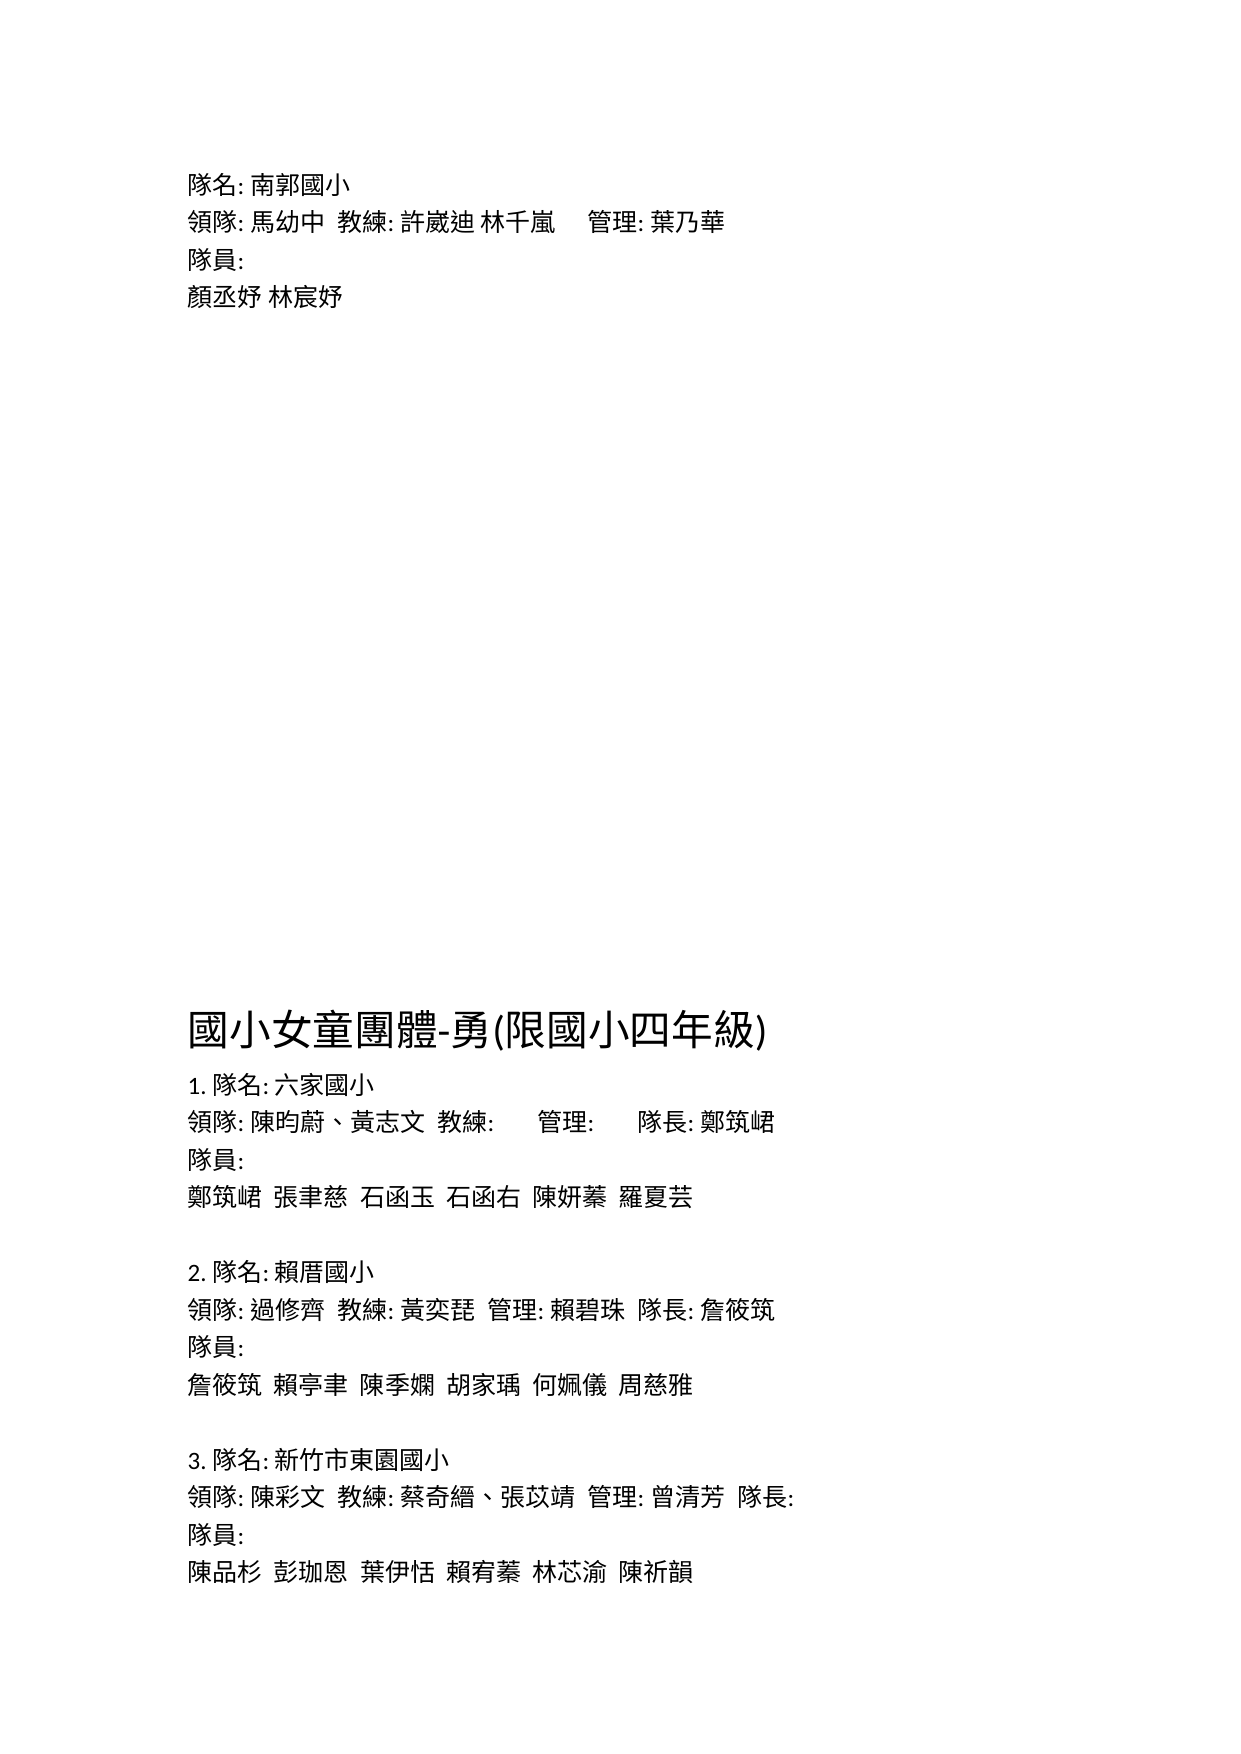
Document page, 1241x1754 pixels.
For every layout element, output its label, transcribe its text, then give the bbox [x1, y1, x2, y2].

text 領隊: 陳昀蔚、黃志文 教練: 管理: 隊長: 鄭筑峮 [187, 1102, 1053, 1139]
text 顏丞妤 林宸妤 [187, 277, 1053, 314]
text 隊員: [187, 1139, 1053, 1177]
text 隊員: [187, 239, 1053, 277]
text 領隊: 陳彩文 教練: 蔡奇縉、張苡靖 管理: 曾清芳 隊長: [187, 1477, 1053, 1514]
text 領隊: 馬幼中 教練: 許崴迪 林千嵐 管理: 葉乃華 [187, 202, 1053, 239]
text 隊名: 南郭國小 [187, 164, 1053, 202]
text 隊員: [187, 1514, 1053, 1552]
text 領隊: 過修齊 教練: 黃奕琵 管理: 賴碧珠 隊長: 詹筱筑 [187, 1289, 1053, 1327]
text 隊員: [187, 1327, 1053, 1364]
text 陳品杉 彭珈恩 葉伊恬 賴宥蓁 林芯渝 陳祈韻 [187, 1552, 1053, 1589]
text 詹筱筑 賴亭聿 陳季嫻 胡家瑀 何姵儀 周慈雅 [187, 1364, 1053, 1402]
text 鄭筑峮 張聿慈 石函玉 石函右 陳妍蓁 羅夏芸 [187, 1177, 1053, 1214]
text 國小女童團體-勇(限國小四年級) [187, 989, 1053, 1064]
text 1. 隊名: 六家國小 [187, 1064, 1053, 1102]
text 2. 隊名: 賴厝國小 [187, 1252, 1053, 1289]
text 3. 隊名: 新竹市東園國小 [187, 1439, 1053, 1477]
